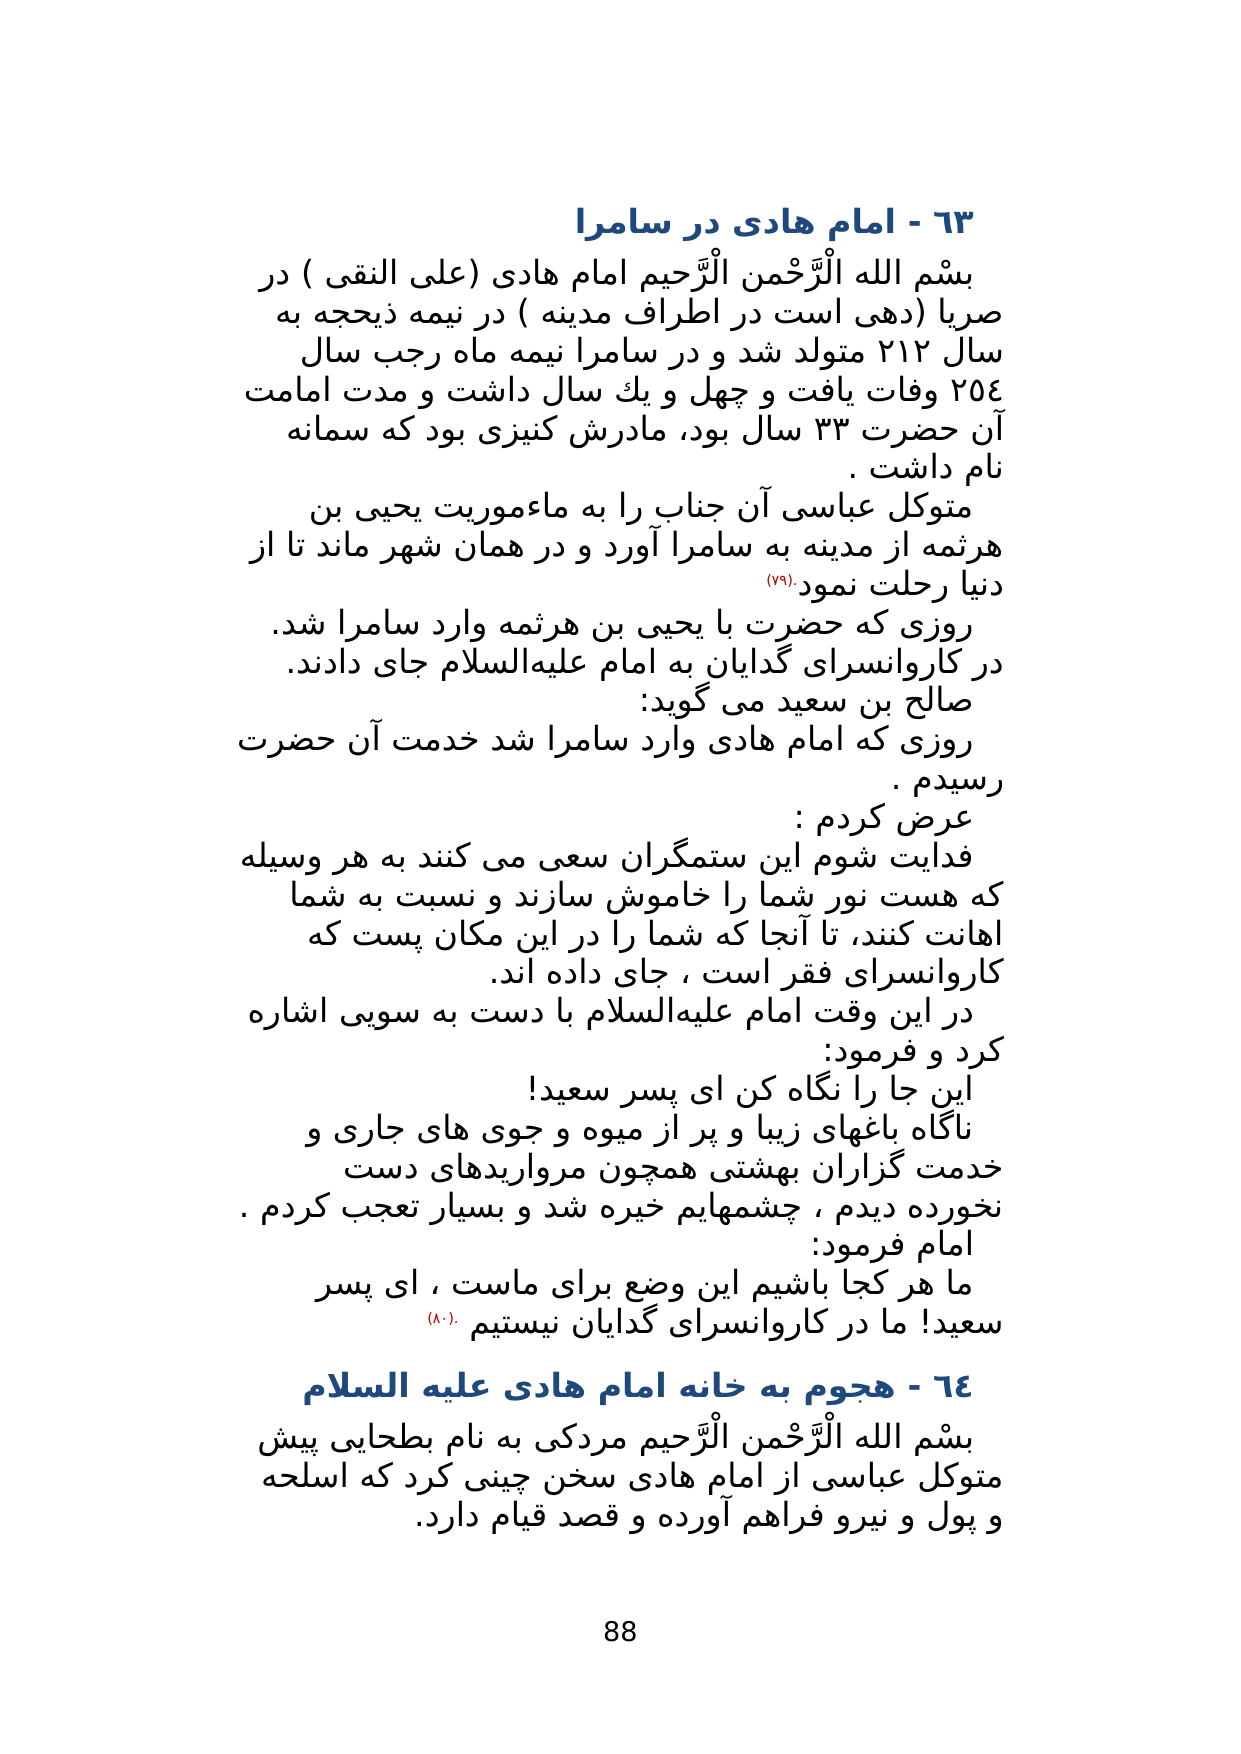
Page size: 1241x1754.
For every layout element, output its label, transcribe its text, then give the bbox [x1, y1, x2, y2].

subtitle ٦٤ - هجوم به خانه امام هادى عليه السلام [236, 1366, 1004, 1405]
text عرض كردم : [236, 797, 1004, 836]
text در اين وقت امام عليه‌السلام با دست به سويى اشاره كرد و فرمود: [236, 992, 1004, 1069]
text بسْم الله الْرَّحْمن الْرَّحيم مردكى به نام بطحايى پيش متوكل عباسى از امام هادى سخن چينى كرد كه اسلحه و پول و نيرو فراهم آورده و قصد قيام دارد. [236, 1418, 1004, 1534]
text اين جا را نگاه كن اى پسر سعيد! [236, 1069, 1004, 1108]
text ناگاه باغهاى زيبا و پر از ميوه و جوى هاى جارى و خدمت گزاران بهشتى همچون مرواريدهاى دست نخورده ديدم ، چشمهايم خيره شد و بسيار تعجب كردم . [236, 1108, 1004, 1225]
text فدايت شوم اين ستمگران سعى مى كنند به هر وسيله كه هست نور شما را خاموش سازند و نسبت به شما اهانت كنند، تا آنجا كه شما را در اين مكان پست كه كاروانسراى فقر است ، جاى داده اند. [236, 836, 1004, 992]
subtitle ٦٣ - امام هادى در سامرا [236, 202, 1004, 241]
text بسْم الله الْرَّحْمن الْرَّحيم امام هادى (على النقى ) در صريا (دهى است در اطراف مدينه ) در نيمه ذيحجه به سال ٢١٢ متولد شد و در سامرا نيمه ماه رجب سال ٢٥٤ وفات يافت و چهل و يك سال داشت و مدت امامت آن حضرت ٣٣ سال بود، مادرش كنيزى بود كه سمانه نام داشت . [236, 253, 1004, 487]
text صالح بن سعيد مى گويد: [236, 681, 1004, 720]
text امام فرمود: [236, 1225, 1004, 1264]
text متوكل عباسى آن جناب را به ماءموريت يحيى بن هرثمه از مدينه به سامرا آورد و در همان شهر ماند تا از دنيا رحلت نمود.(٧٩) [236, 487, 1004, 603]
text ما هر كجا باشيم اين وضع براى ماست ، اى پسر سعيد! ما در كاروانسراى گدايان نيستيم .(٨٠) [236, 1264, 1004, 1341]
text روزى كه امام هادى وارد سامرا شد خدمت آن حضرت رسيدم . [236, 720, 1004, 797]
text روزى كه حضرت با يحيى بن هرثمه وارد سامرا شد. در كاروانسراى گدايان به امام عليه‌السلام جاى دادند. [236, 603, 1004, 681]
